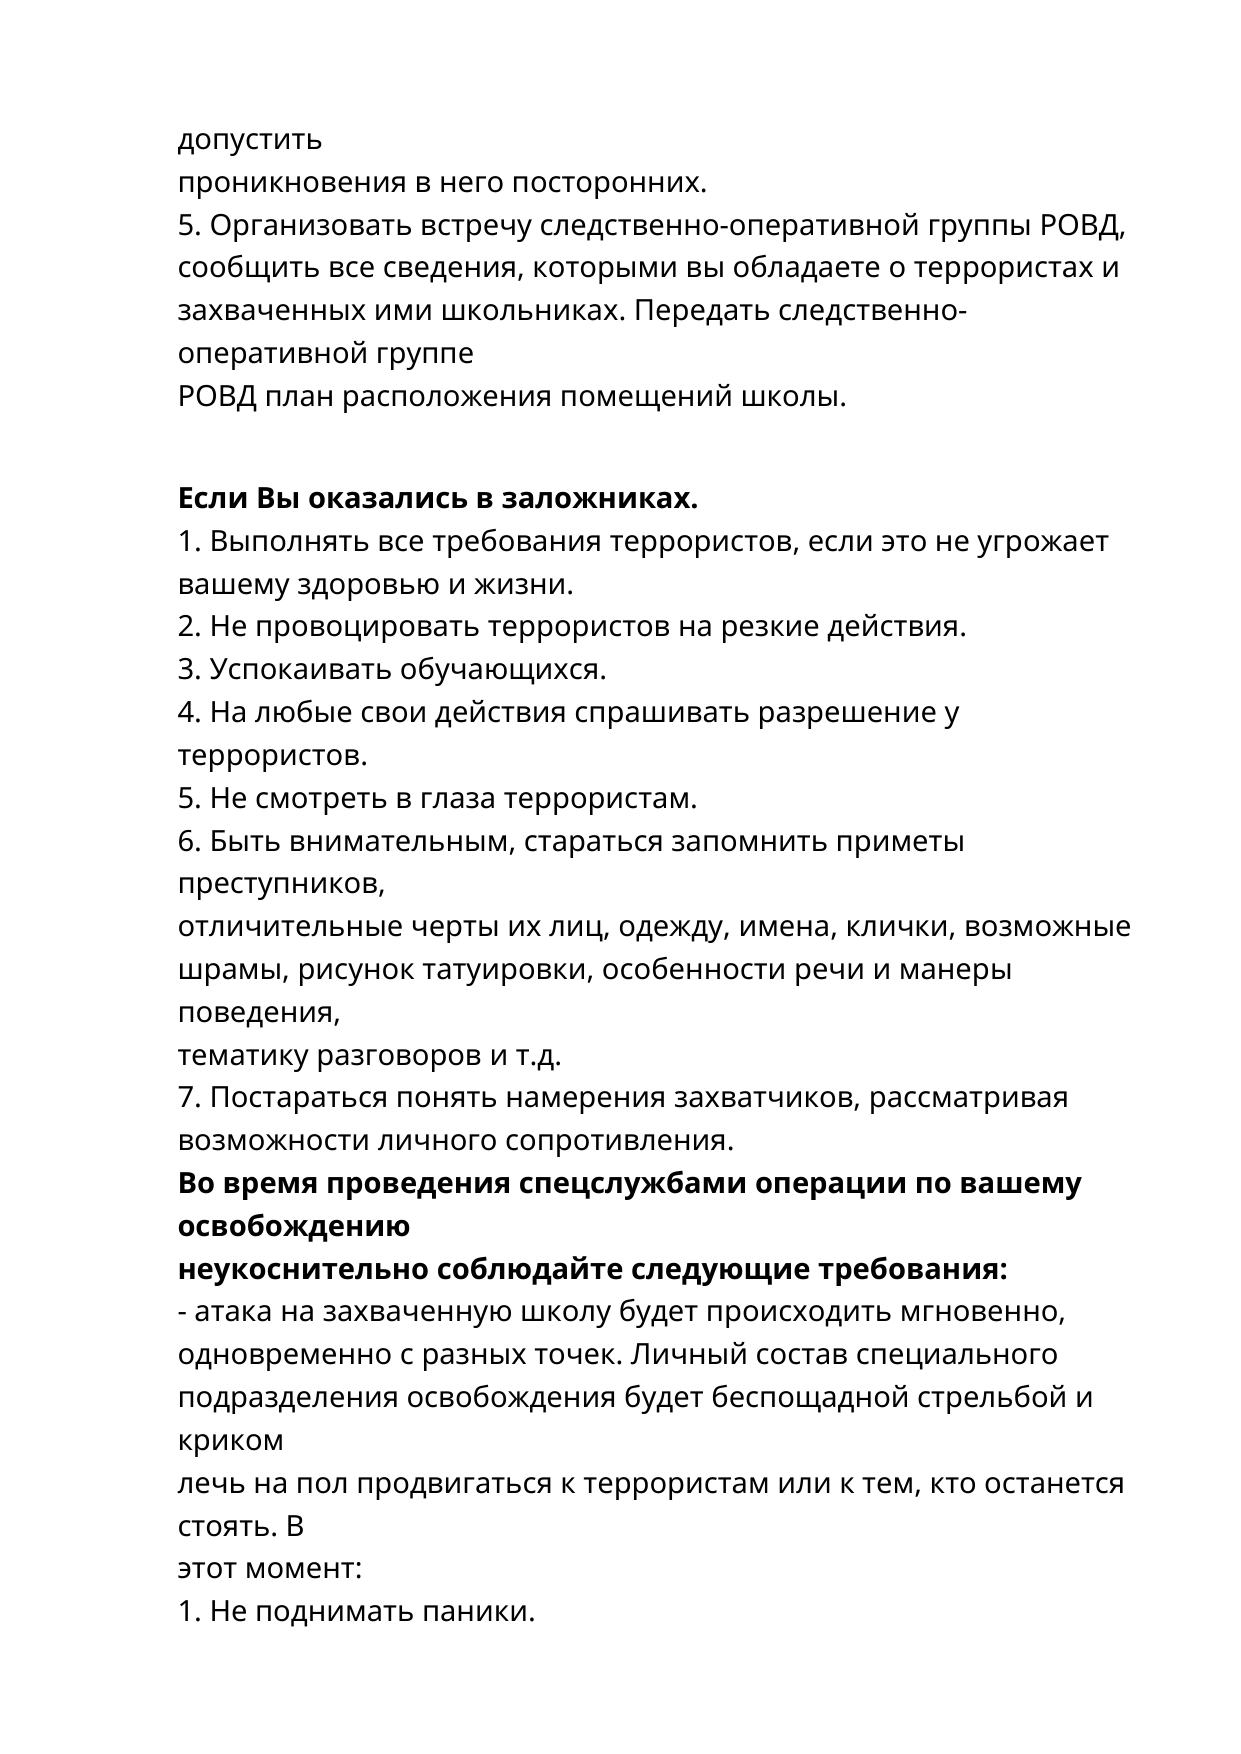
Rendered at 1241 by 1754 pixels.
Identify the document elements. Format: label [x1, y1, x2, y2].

text [177, 118, 1152, 415]
text [177, 434, 1152, 1630]
